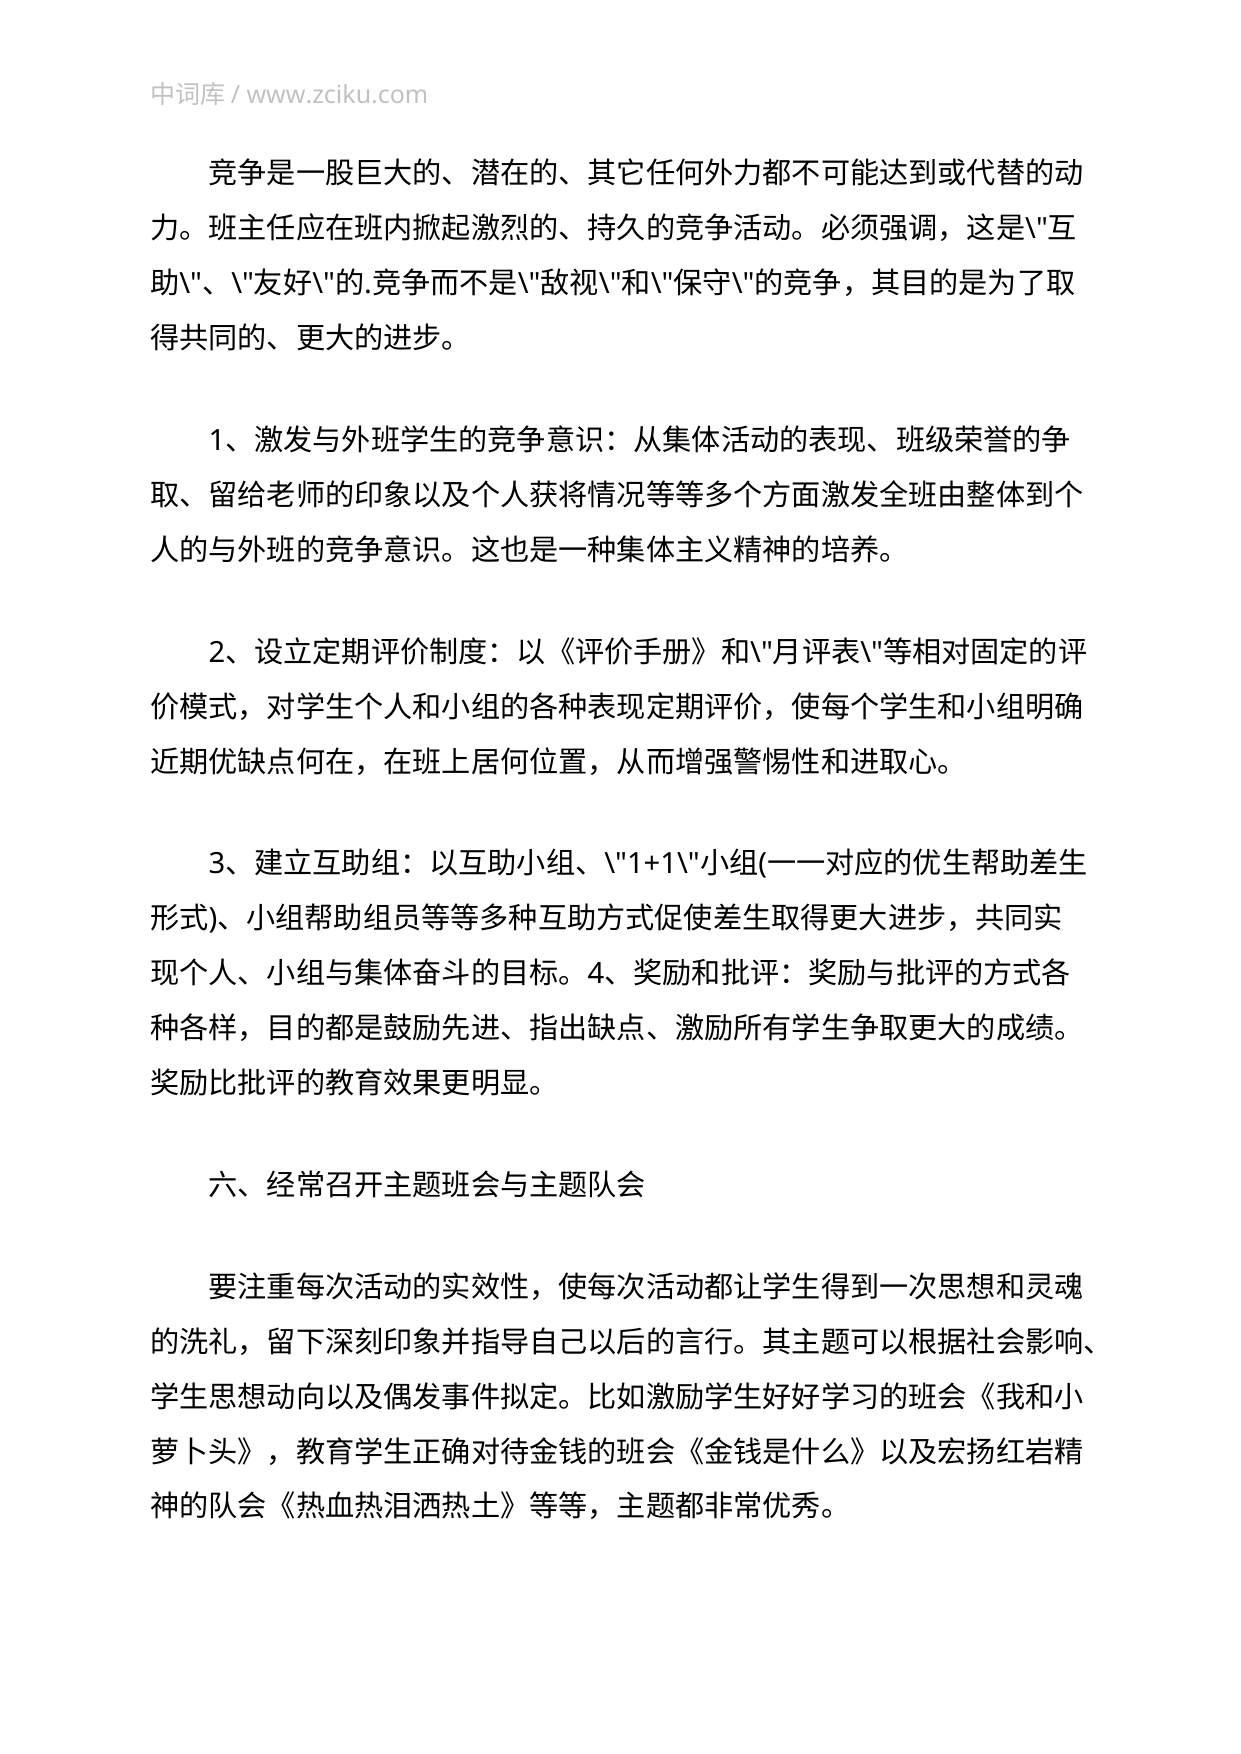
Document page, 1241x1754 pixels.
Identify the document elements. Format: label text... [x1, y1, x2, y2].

text 竞争是一股巨大的、潜在的、其它任何外力都不可能达到或代替的动力。班主任应在班内掀起激烈的、持久的竞争活动。必须强调，这是\"互助\"、\"友好\"的.竞争而不是\"敌视\"和\"保守\"的竞争，其目的是为了取得共同的、更大的进步。 [150, 150, 1090, 357]
text 2、设立定期评价制度：以《评价手册》和\"月评表\"等相对固定的评价模式，对学生个人和小组的各种表现定期评价，使每个学生和小组明确近期优缺点何在，在班上居何位置，从而增强警惕性和进取心。 [150, 628, 1090, 781]
text 1、激发与外班学生的竞争意识：从集体活动的表现、班级荣誉的争取、留给老师的印象以及个人获将情况等等多个方面激发全班由整体到个人的与外班的竞争意识。这也是一种集体主义精神的培养。 [150, 417, 1090, 569]
text 要注重每次活动的实效性，使每次活动都让学生得到一次思想和灵魂的洗礼，留下深刻印象并指导自己以后的言行。其主题可以根据社会影响、学生思想动向以及偶发事件拟定。比如激励学生好好学习的班会《我和小萝卜头》，教育学生正确对待金钱的班会《金钱是什么》以及宏扬红岩精神的队会《热血热泪洒热土》等等，主题都非常优秀。 [150, 1263, 1090, 1525]
text 3、建立互助组：以互助小组、\"1+1\"小组(一一对应的优生帮助差生形式)、小组帮助组员等等多种互助方式促使差生取得更大进步，共同实现个人、小组与集体奋斗的目标。4、奖励和批评：奖励与批评的方式各种各样，目的都是鼓励先进、指出缺点、激励所有学生争取更大的成绩。奖励比批评的教育效果更明显。 [150, 840, 1090, 1102]
text 六、经常召开主题班会与主题队会 [150, 1162, 1090, 1204]
